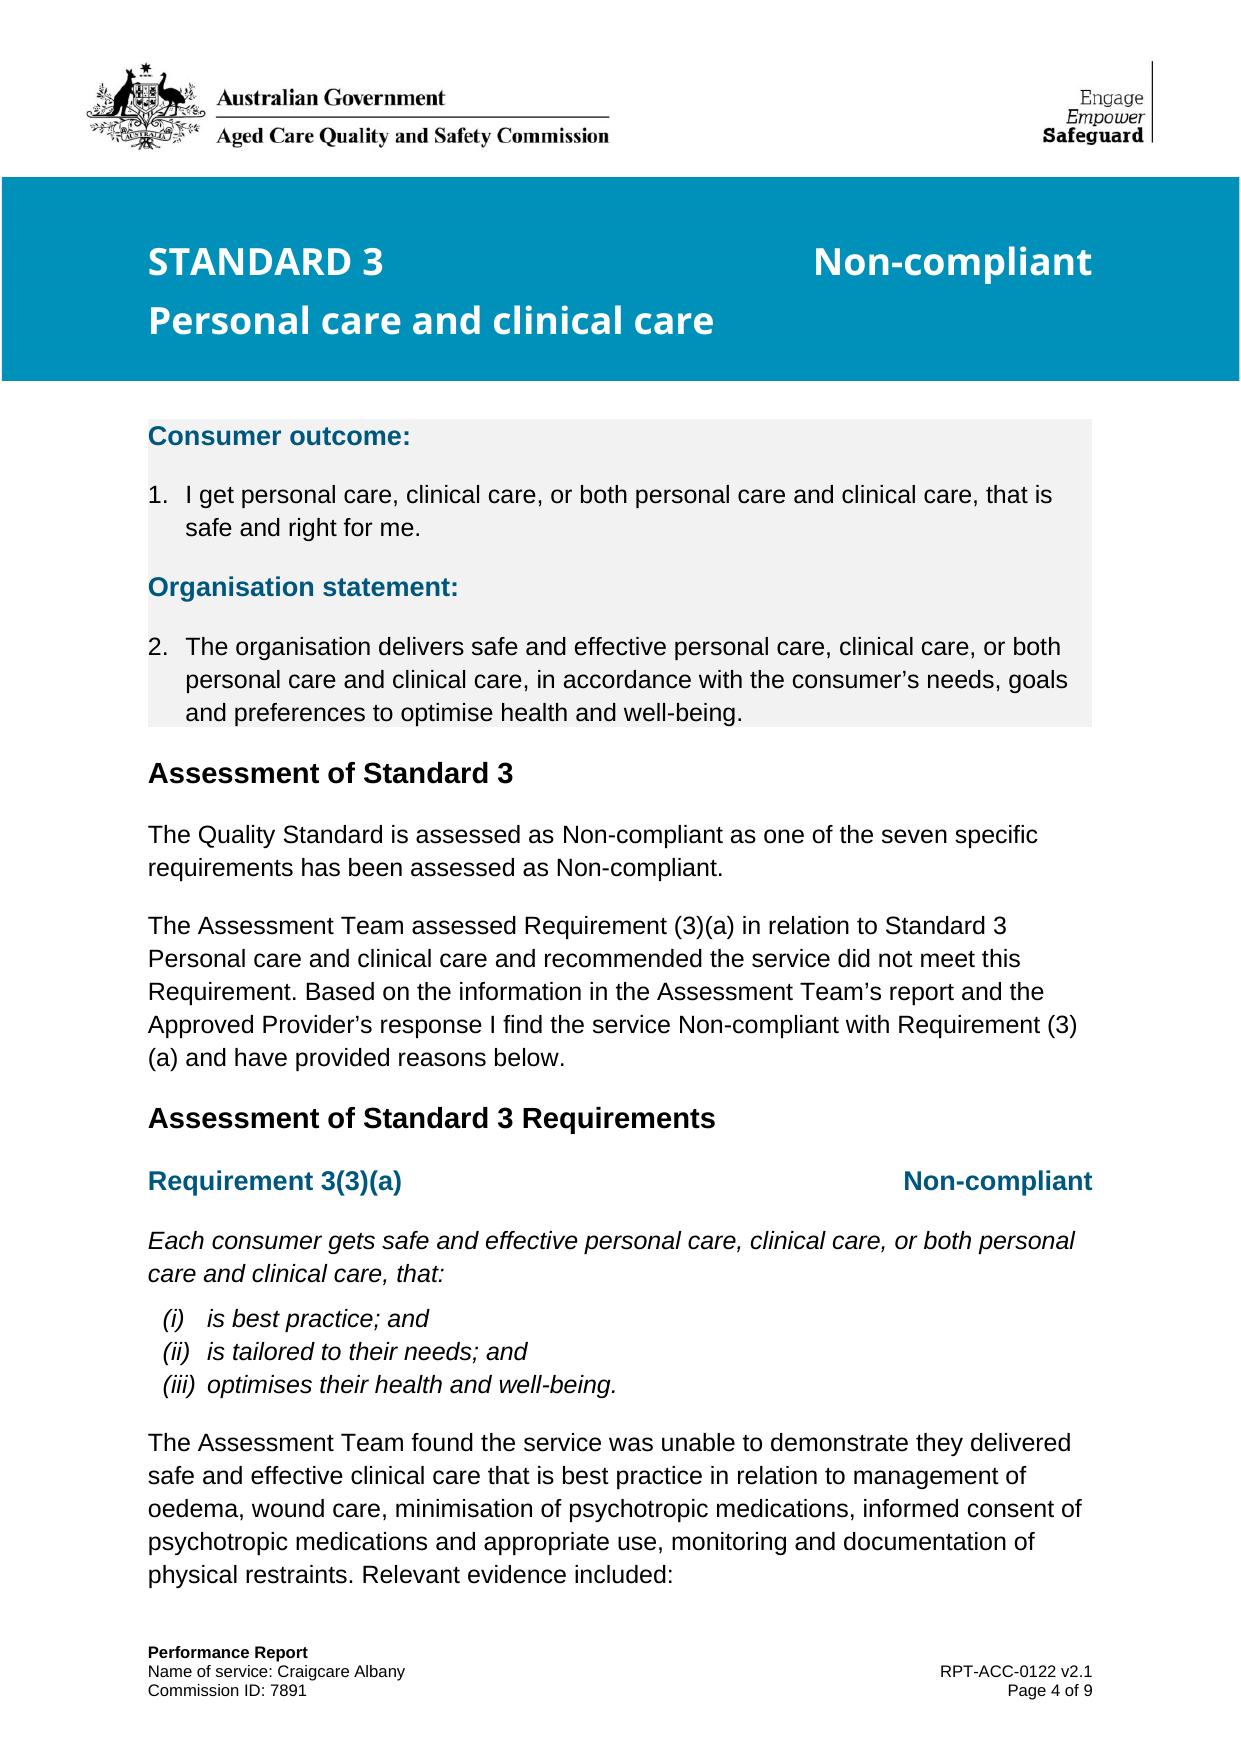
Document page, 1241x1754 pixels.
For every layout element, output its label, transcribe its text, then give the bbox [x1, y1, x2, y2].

subtitle Requirement 3(3)(a) Non-compliant [148, 1165, 1092, 1196]
picture [0, 1, 1241, 171]
subtitle Consumer outcome: [148, 419, 1092, 451]
list is tailored to their needs; and [162, 1337, 1092, 1366]
subtitle Organisation statement: [148, 571, 1092, 603]
list I get personal care, clinical care, or both personal care and clinical care, that is safe and right for me. [148, 480, 1092, 542]
text The Assessment Team found the service was unable to demonstrate they delivered safe and effective clinical care that is best practice in relation to management of oedema, wound care, minimisation of psychotropic medications, informed consent of psychotropic medications and appropriate use, monitoring and documentation of physical restraints. Relevant evidence included: [148, 1428, 1092, 1589]
text Each consumer gets safe and effective personal care, clinical care, or both personal care and clinical care, that: [148, 1226, 1092, 1287]
subtitle Assessment of Standard 3 Requirements [148, 1101, 1092, 1135]
text The Quality Standard is assessed as Non-compliant as one of the seven specific requirements has been assessed as Non-compliant. [148, 820, 1092, 882]
list is best practice; and [162, 1304, 1092, 1333]
subtitle Assessment of Standard 3 [148, 756, 1092, 790]
list optimises their health and well-being. [162, 1370, 1092, 1399]
subtitle STANDARD 3 Non-compliant Personal care and clinical care [148, 236, 1092, 345]
text The Assessment Team assessed Requirement (3)(a) in relation to Standard 3 Personal care and clinical care and recommended the service did not meet this Requirement. Based on the information in the Assessment Team’s report and the Approved Provider’s response I find the service Non-compliant with Requirement (3)(a) and have provided reasons below. [148, 911, 1092, 1072]
list The organisation delivers safe and effective personal care, clinical care, or both personal care and clinical care, in accordance with the consumer’s needs, goals and preferences to optimise health and well-being. [148, 632, 1092, 727]
